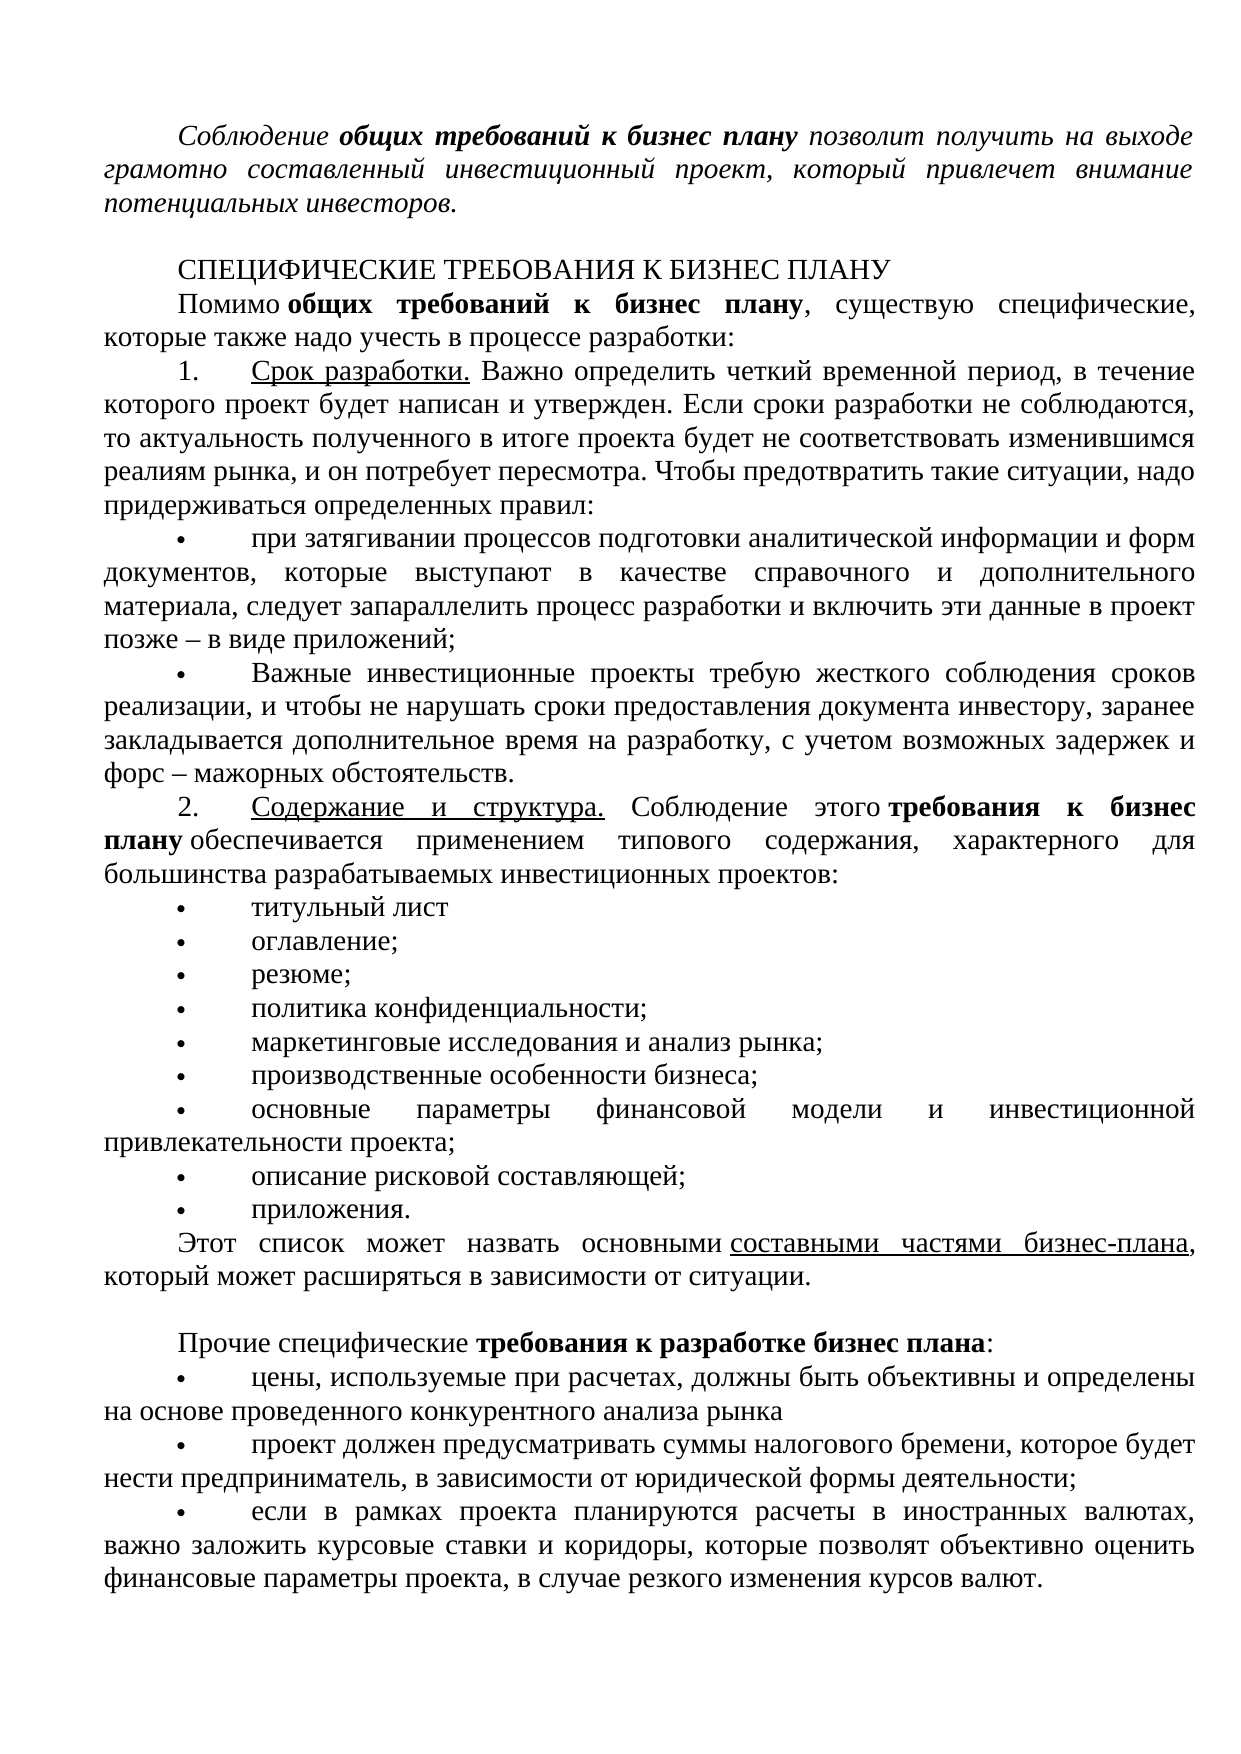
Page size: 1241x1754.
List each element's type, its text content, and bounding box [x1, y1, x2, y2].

list Срок разработки. Важно определить четкий временной период, в течение которого проект будет написан и утвержден. Если сроки разработки не соблюдаются, то актуальность полученного в итоге проекта будет не соответствовать изменившимся реалиям рынка, и он потребует пересмотра. Чтобы предотвратить такие ситуации, надо придерживаться определенных правил: [103, 353, 1196, 521]
list цены, используемые при расчетах, должны быть объективны и определены на основе проведенного конкурентного анализа рынка [103, 1359, 1196, 1426]
list производственные особенности бизнеса; [103, 1057, 1196, 1091]
list маркетинговые исследования и анализ рынка; [103, 1024, 1196, 1057]
list проект должен предусматривать суммы налогового бремени, которое будет нести предприниматель, в зависимости от юридической формы деятельности; [103, 1426, 1196, 1493]
list при затягивании процессов подготовки аналитической информации и форм документов, которые выступают в качестве справочного и дополнительного материала, следует запараллелить процесс разработки и включить эти данные в проект позже – в виде приложений; [103, 521, 1196, 655]
list описание рисковой составляющей; [103, 1158, 1196, 1191]
text СПЕЦИФИЧЕСКИЕ ТРЕБОВАНИЯ К БИЗНЕС ПЛАНУ [103, 252, 1196, 286]
text Помимо общих требований к бизнес плану, существую специфические, которые также надо учесть в процессе разработки: [103, 286, 1196, 353]
list основные параметры финансовой модели и инвестиционной привлекательности проекта; [103, 1091, 1196, 1158]
text Этот список может назвать основными составными частями бизнес-плана, который может расширяться в зависимости от ситуации. [103, 1225, 1196, 1292]
list политика конфиденциальности; [103, 990, 1196, 1024]
list Важные инвестиционные проекты требую жесткого соблюдения сроков реализации, и чтобы не нарушать сроки предоставления документа инвестору, заранее закладывается дополнительное время на разработку, с учетом возможных задержек и форс – мажорных обстоятельств. [103, 655, 1196, 789]
list титульный лист [103, 889, 1196, 923]
list оглавление; [103, 923, 1196, 957]
list если в рамках проекта планируются расчеты в иностранных валютах, важно заложить курсовые ставки и коридоры, которые позволят объективно оценить финансовые параметры проекта, в случае резкого изменения курсов валют. [103, 1493, 1196, 1594]
list Содержание и структура. Соблюдение этого требования к бизнес плану обеспечивается применением типового содержания, характерного для большинства разрабатываемых инвестиционных проектов: [103, 789, 1196, 889]
list резюме; [103, 957, 1196, 990]
text Прочие специфические требования к разработке бизнес плана: [103, 1326, 1196, 1359]
list приложения. [103, 1191, 1196, 1225]
text Соблюдение общих требований к бизнес плану позволит получить на выходе грамотно составленный инвестиционный проект, который привлечет внимание потенциальных инвесторов. [103, 118, 1196, 219]
